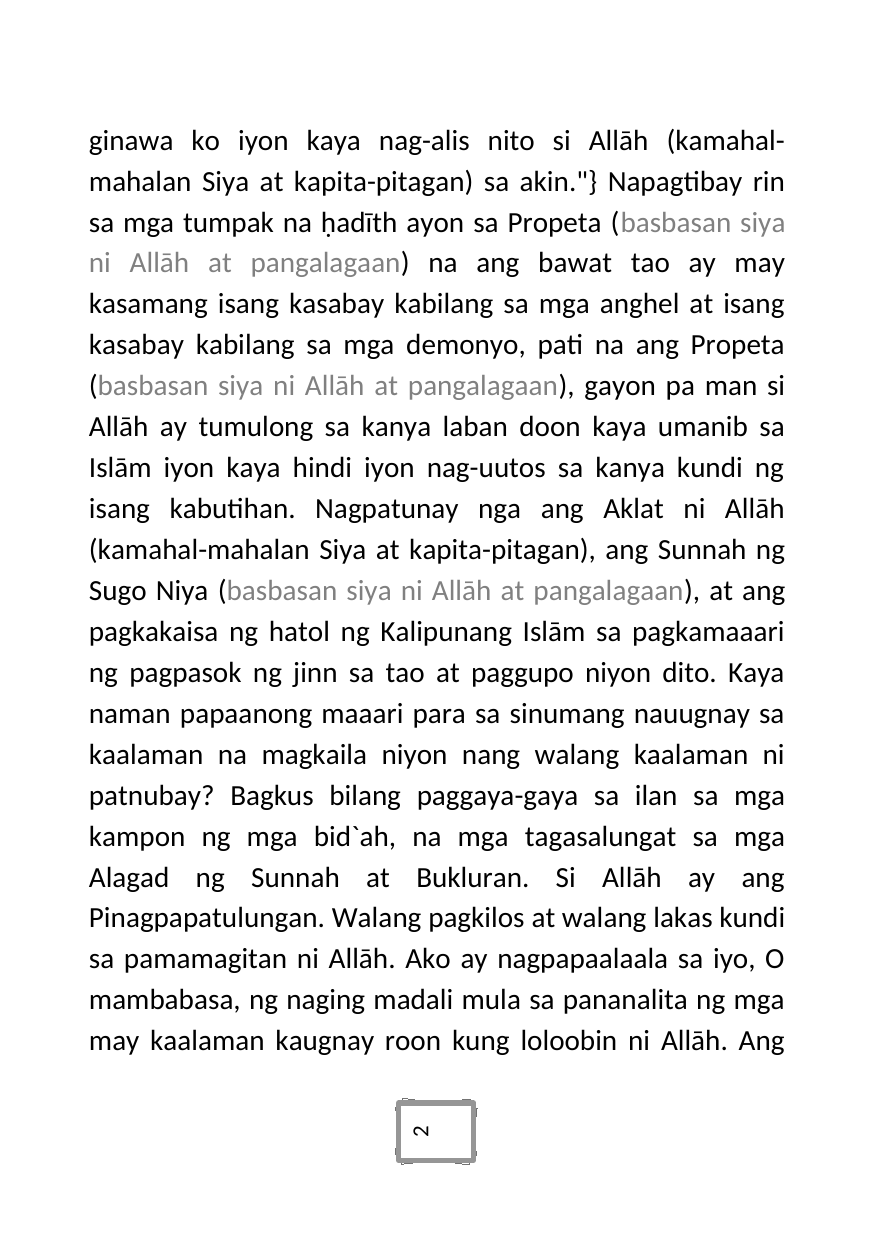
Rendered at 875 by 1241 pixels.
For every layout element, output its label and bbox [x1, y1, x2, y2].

text [89, 122, 785, 1058]
